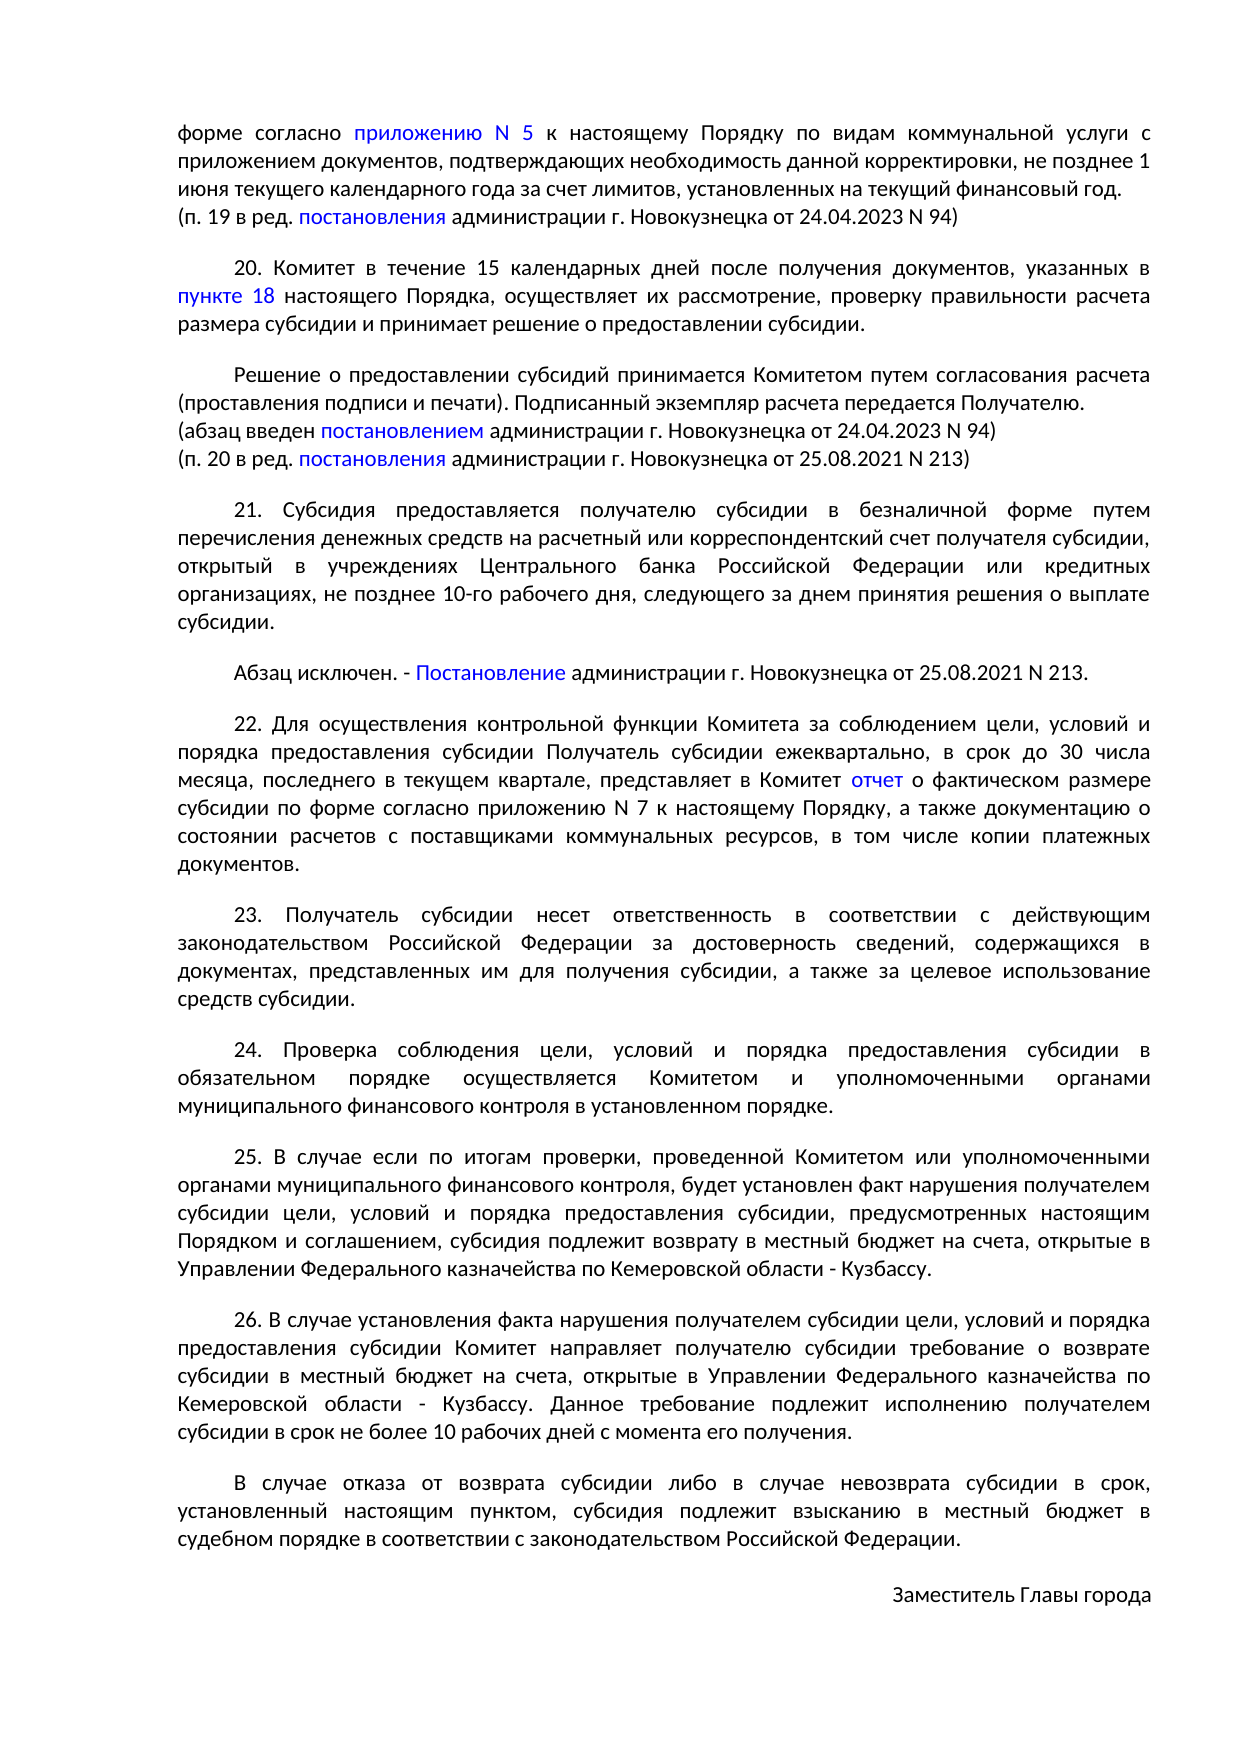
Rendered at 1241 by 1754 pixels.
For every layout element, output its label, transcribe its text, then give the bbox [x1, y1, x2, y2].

text В случае отказа от возврата субсидии либо в случае невозврата субсидии в срок, установленный настоящим пунктом, субсидия подлежит взысканию в местный бюджет в судебном порядке в соответствии с законодательством Российской Федерации. [177, 1468, 1152, 1552]
text Заместитель Главы города [177, 1580, 1152, 1608]
text 22. Для осуществления контрольной функции Комитета за соблюдением цели, условий и порядка предоставления субсидии Получатель субсидии ежеквартально, в срок до 30 числа месяца, последнего в текущем квартале, представляет в Комитет отчет о фактическом размере субсидии по форме согласно приложению N 7 к настоящему Порядку, а также документацию о состоянии расчетов с поставщиками коммунальных ресурсов, в том числе копии платежных документов. [177, 709, 1152, 877]
text Абзац исключен. - Постановление администрации г. Новокузнецка от 25.08.2021 N 213. [177, 658, 1152, 686]
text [177, 118, 1152, 202]
text 25. В случае если по итогам проверки, проведенной Комитетом или уполномоченными органами муниципального финансового контроля, будет установлен факт нарушения получателем субсидии цели, условий и порядка предоставления субсидии, предусмотренных настоящим Порядком и соглашением, субсидия подлежит возврату в местный бюджет на счета, открытые в Управлении Федерального казначейства по Кемеровской области - Кузбассу. [177, 1142, 1152, 1282]
text Решение о предоставлении субсидий принимается Комитетом путем согласования расчета (проставления подписи и печати). Подписанный экземпляр расчета передается Получателю. [177, 360, 1152, 416]
text (п. 20 в ред. постановления администрации г. Новокузнецка от 25.08.2021 N 213) [177, 444, 1152, 472]
text 21. Субсидия предоставляется получателю субсидии в безналичной форме путем перечисления денежных средств на расчетный или корреспондентский счет получателя субсидии, открытый в учреждениях Центрального банка Российской Федерации или кредитных организациях, не позднее 10-го рабочего дня, следующего за днем принятия решения о выплате субсидии. [177, 495, 1152, 635]
text (п. 19 в ред. постановления администрации г. Новокузнецка от 24.04.2023 N 94) [177, 202, 1152, 230]
text 24. Проверка соблюдения цели, условий и порядка предоставления субсидии в обязательном порядке осуществляется Комитетом и уполномоченными органами муниципального финансового контроля в установленном порядке. [177, 1035, 1152, 1119]
text 23. Получатель субсидии несет ответственность в соответствии с действующим законодательством Российской Федерации за достоверность сведений, содержащихся в документах, представленных им для получения субсидии, а также за целевое использование средств субсидии. [177, 900, 1152, 1012]
text 26. В случае установления факта нарушения получателем субсидии цели, условий и порядка предоставления субсидии Комитет направляет получателю субсидии требование о возврате субсидии в местный бюджет на счета, открытые в Управлении Федерального казначейства по Кемеровской области - Кузбассу. Данное требование подлежит исполнению получателем субсидии в срок не более 10 рабочих дней с момента его получения. [177, 1305, 1152, 1445]
text (абзац введен постановлением администрации г. Новокузнецка от 24.04.2023 N 94) [177, 416, 1152, 444]
text 20. Комитет в течение 15 календарных дней после получения документов, указанных в пункте 18 настоящего Порядка, осуществляет их рассмотрение, проверку правильности расчета размера субсидии и принимает решение о предоставлении субсидии. [177, 253, 1152, 337]
